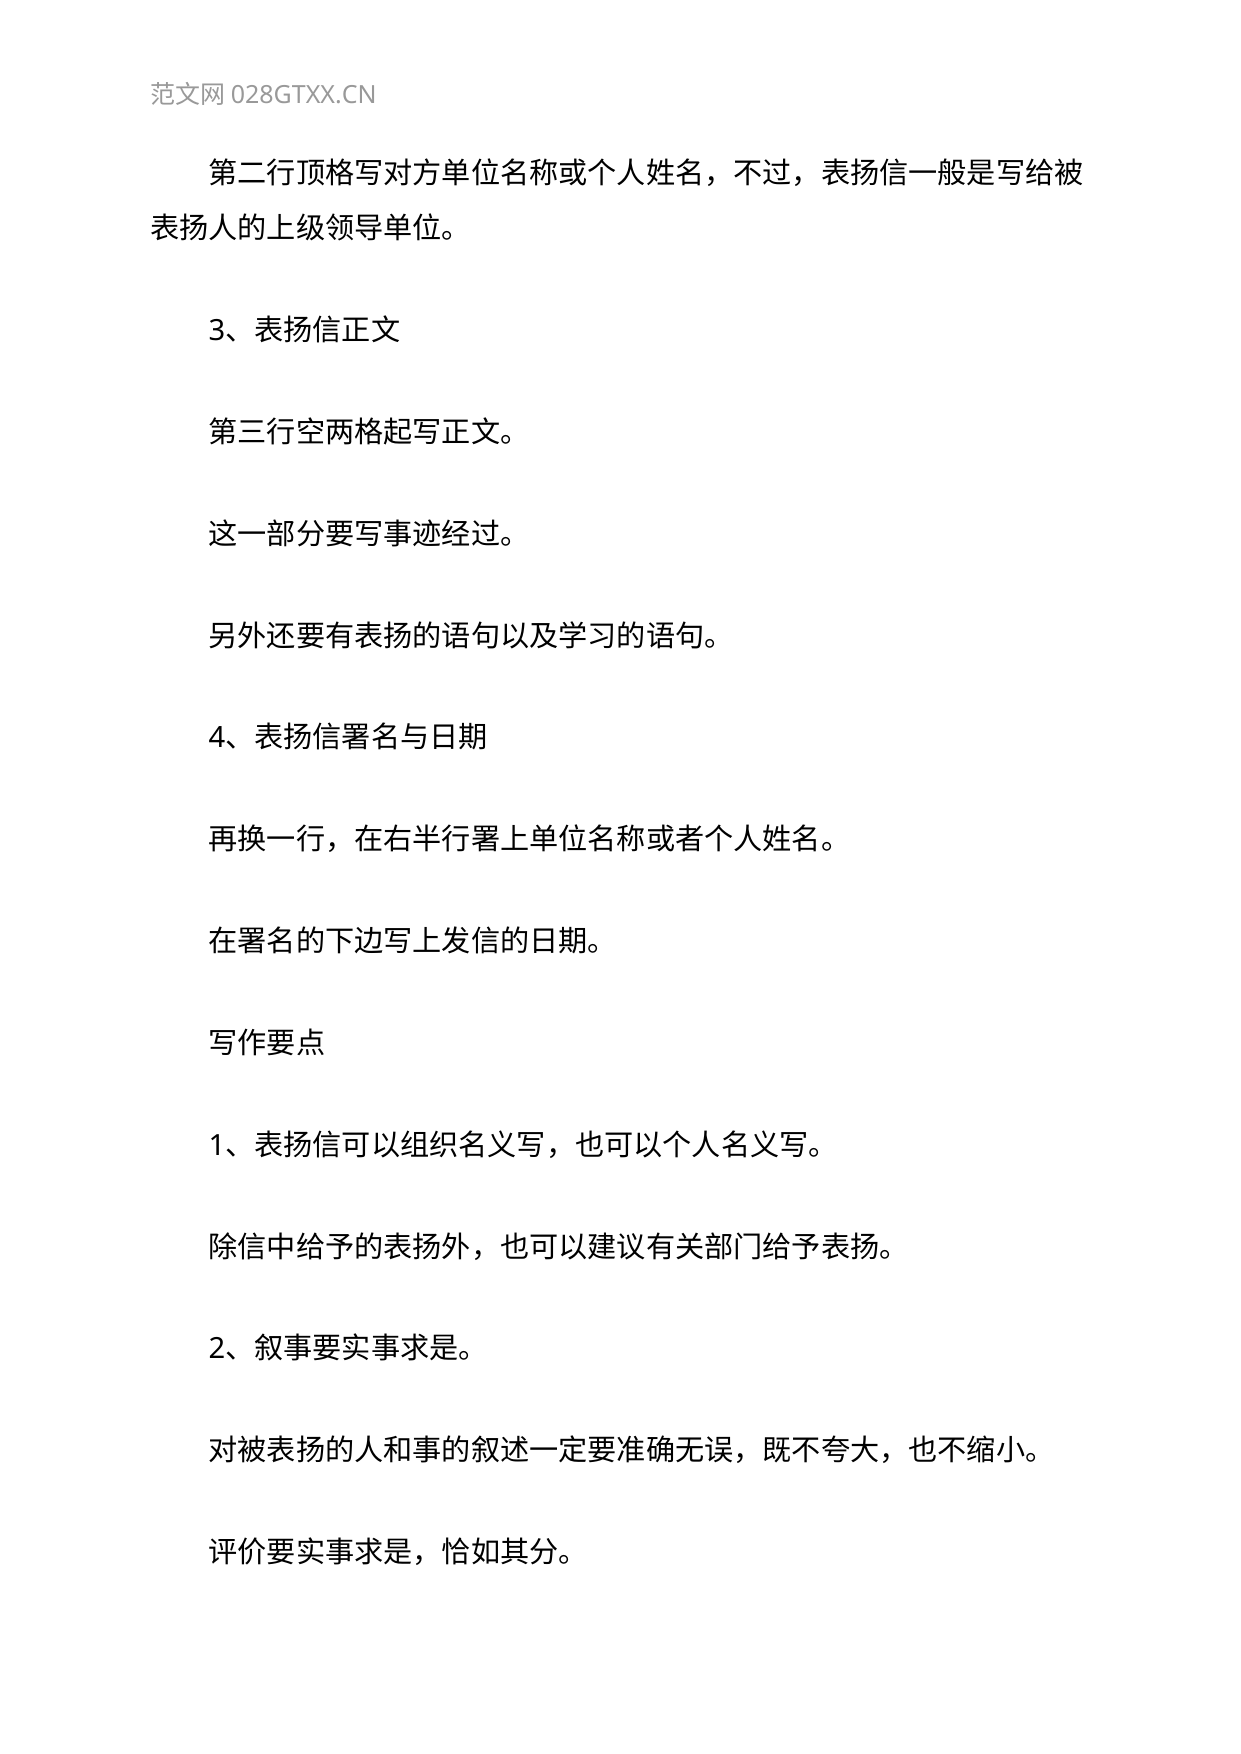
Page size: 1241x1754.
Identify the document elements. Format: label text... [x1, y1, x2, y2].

text 2、叙事要实事求是。 [150, 1325, 1090, 1367]
text 除信中给予的表扬外，也可以建议有关部门给予表扬。 [150, 1223, 1090, 1266]
text 在署名的下边写上发信的日期。 [150, 918, 1090, 960]
text 4、表扬信署名与日期 [150, 714, 1090, 756]
text 第二行顶格写对方单位名称或个人姓名，不过，表扬信一般是写给被表扬人的上级领导单位。 [150, 150, 1090, 247]
text 这一部分要写事迹经过。 [150, 510, 1090, 553]
text 写作要点 [150, 1019, 1090, 1062]
text 对被表扬的人和事的叙述一定要准确无误，既不夸大，也不缩小。 [150, 1427, 1090, 1469]
text 评价要实事求是，恰如其分。 [150, 1529, 1090, 1571]
text 第三行空两格起写正文。 [150, 409, 1090, 451]
text 再换一行，在右半行署上单位名称或者个人姓名。 [150, 816, 1090, 858]
text 1、表扬信可以组织名义写，也可以个人名义写。 [150, 1121, 1090, 1164]
text 3、表扬信正文 [150, 307, 1090, 349]
text 另外还要有表扬的语句以及学习的语句。 [150, 612, 1090, 654]
